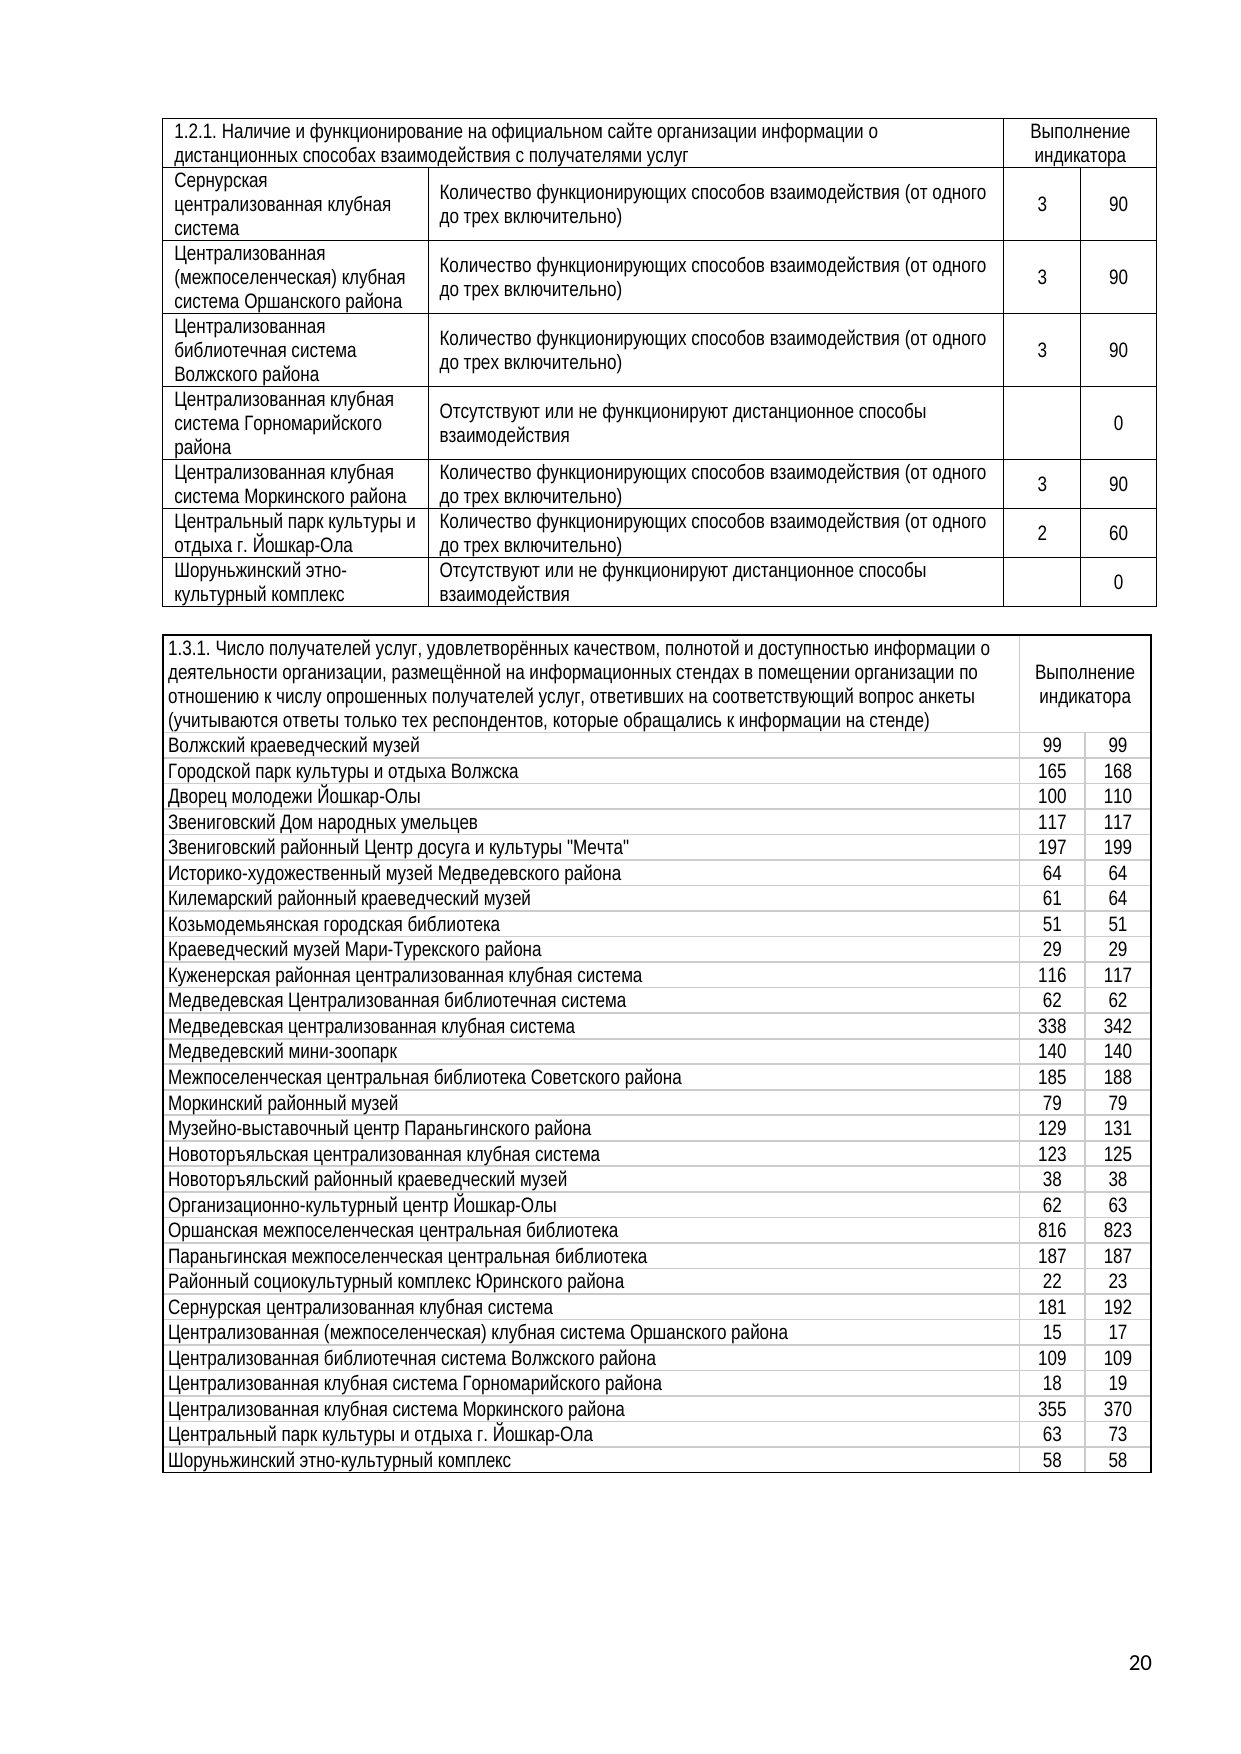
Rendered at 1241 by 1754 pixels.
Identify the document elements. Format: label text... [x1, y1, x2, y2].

table_header 1.3.1. Число получателей услуг, удовлетворённых качеством, полнотой и доступностью информации о деятельности организации, размещённой на информационных стендах в помещении организации по отношению к числу опрошенных получателей услуг, ответивших на соответствующий вопрос анкеты (учитываются ответы только тех респондентов, которые обращались к информации на стенде) [164, 636, 1019, 732]
table_cell 90 [1081, 241, 1156, 313]
table_cell 15 [1020, 1320, 1084, 1344]
table_cell Централизованная (межпоселенческая) клубная система Оршанского района [163, 241, 428, 313]
table_cell 64 [1086, 886, 1150, 910]
table_cell 355 [1020, 1397, 1084, 1421]
table_cell 22 [1020, 1269, 1084, 1293]
table_cell Централизованная клубная система Горномарийского района [163, 387, 428, 459]
table_header Выполнение индикатора [1004, 119, 1156, 167]
table_cell Отсутствуют или не функционируют дистанционное способы взаимодействия [429, 387, 1003, 459]
table_cell 61 [1020, 886, 1084, 910]
table_cell Городской парк культуры и отдыха Волжска [164, 759, 1019, 783]
table_cell Новоторъяльская централизованная клубная система [164, 1142, 1019, 1165]
table_cell 29 [1020, 937, 1084, 961]
table_cell Централизованная библиотечная система Волжского района [164, 1346, 1019, 1369]
table_cell 0 [1081, 387, 1156, 459]
table_cell 131 [1086, 1116, 1150, 1140]
table_cell Параньгинская межпоселенческая центральная библиотека [164, 1244, 1019, 1267]
table_cell 192 [1086, 1295, 1150, 1318]
table_cell 62 [1086, 988, 1150, 1012]
table_cell Медведевская централизованная клубная система [164, 1014, 1019, 1038]
table_cell 117 [1086, 963, 1150, 987]
table_cell Медведевская Централизованная библиотечная система [164, 988, 1019, 1012]
table_cell 38 [1020, 1167, 1084, 1191]
table_cell Сернурская централизованная клубная система [164, 1295, 1019, 1318]
table_cell 17 [1086, 1320, 1150, 1344]
table_cell 2 [1004, 509, 1080, 557]
table_cell 18 [1020, 1371, 1084, 1395]
table_cell 3 [1004, 241, 1080, 313]
table_cell Централизованная клубная система Моркинского района [163, 460, 428, 508]
table_cell 342 [1086, 1014, 1150, 1038]
table_cell 90 [1081, 168, 1156, 240]
table_cell 62 [1020, 988, 1084, 1012]
table_cell Килемарский районный краеведческий музей [164, 886, 1019, 910]
table_cell [1004, 387, 1080, 459]
table_cell 823 [1086, 1218, 1150, 1242]
table_cell Центральный парк культуры и отдыха г. Йошкар-Ола [163, 509, 428, 557]
table_cell Звениговский районный Центр досуга и культуры "Мечта" [164, 835, 1019, 859]
table_cell Централизованная клубная система Моркинского района [164, 1397, 1019, 1421]
table_cell 58 [1086, 1448, 1150, 1472]
table_cell 197 [1020, 835, 1084, 859]
table_cell Музейно-выставочный центр Параньгинского района [164, 1116, 1019, 1140]
table_cell 58 [1020, 1448, 1084, 1472]
table_header Выполнение индикатора [1020, 636, 1150, 732]
table_cell 63 [1086, 1193, 1150, 1216]
table_cell 0 [1081, 558, 1156, 606]
table_cell Дворец молодежи Йошкар-Олы [164, 784, 1019, 808]
table_cell 90 [1081, 460, 1156, 508]
table_header 1.2.1. Наличие и функционирование на официальном сайте организации информации о дистанционных способах взаимодействия с получателями услуг [163, 119, 1003, 167]
table_cell 185 [1020, 1065, 1084, 1089]
table_cell Новоторъяльский районный краеведческий музей [164, 1167, 1019, 1191]
table_cell 3 [1004, 314, 1080, 386]
table_cell 188 [1086, 1065, 1150, 1089]
table_cell Историко-художественный музей Медведевского района [164, 861, 1019, 885]
table_cell Количество функционирующих способов взаимодействия (от одного до трех включительно) [429, 241, 1003, 313]
table_cell Куженерская районная централизованная клубная система [164, 963, 1019, 987]
table_cell 117 [1020, 810, 1084, 834]
table_cell 60 [1081, 509, 1156, 557]
table_cell 23 [1086, 1269, 1150, 1293]
table_cell Козьмодемьянская городская библиотека [164, 912, 1019, 936]
table_cell 117 [1086, 810, 1150, 834]
table_cell 19 [1086, 1371, 1150, 1395]
table_cell 73 [1086, 1422, 1150, 1446]
table_cell Отсутствуют или не функционируют дистанционное способы взаимодействия [429, 558, 1003, 606]
table_cell Количество функционирующих способов взаимодействия (от одного до трех включительно) [429, 168, 1003, 240]
table_cell [1004, 558, 1080, 606]
table_cell 140 [1086, 1040, 1150, 1063]
table_cell 123 [1020, 1142, 1084, 1165]
table_cell 79 [1086, 1091, 1150, 1114]
table_cell 116 [1020, 963, 1084, 987]
table_cell Краеведческий музей Мари-Турекского района [164, 937, 1019, 961]
table_cell Моркинский районный музей [164, 1091, 1019, 1114]
table_cell 199 [1086, 835, 1150, 859]
table_cell 38 [1086, 1167, 1150, 1191]
table_cell 51 [1086, 912, 1150, 936]
table_cell Звениговский Дом народных умельцев [164, 810, 1019, 834]
table_cell 370 [1086, 1397, 1150, 1421]
table_cell 51 [1020, 912, 1084, 936]
table_cell Централизованная клубная система Горномарийского района [164, 1371, 1019, 1395]
table_cell 125 [1086, 1142, 1150, 1165]
table_cell 90 [1081, 314, 1156, 386]
table_cell Сернурская централизованная клубная система [163, 168, 428, 240]
table_cell 110 [1086, 784, 1150, 808]
table_cell Шоруньжинский этно-культурный комплекс [163, 558, 428, 606]
table_cell 816 [1020, 1218, 1084, 1242]
table_cell 79 [1020, 1091, 1084, 1114]
table_cell Районный социокультурный комплекс Юринского района [164, 1269, 1019, 1293]
table_cell Количество функционирующих способов взаимодействия (от одного до трех включительно) [429, 509, 1003, 557]
table_cell Централизованная библиотечная система Волжского района [163, 314, 428, 386]
table_cell 109 [1086, 1346, 1150, 1369]
table_cell 64 [1086, 861, 1150, 885]
table_cell 64 [1020, 861, 1084, 885]
table_cell 109 [1020, 1346, 1084, 1369]
table_cell 187 [1020, 1244, 1084, 1267]
table_cell Шоруньжинский этно-культурный комплекс [164, 1448, 1019, 1472]
table_cell Количество функционирующих способов взаимодействия (от одного до трех включительно) [429, 460, 1003, 508]
table_cell Централизованная (межпоселенческая) клубная система Оршанского района [164, 1320, 1019, 1344]
table_cell Количество функционирующих способов взаимодействия (от одного до трех включительно) [429, 314, 1003, 386]
table_cell 3 [1004, 168, 1080, 240]
table_cell 100 [1020, 784, 1084, 808]
table_cell 338 [1020, 1014, 1084, 1038]
table_cell Медведевский мини-зоопарк [164, 1040, 1019, 1063]
table_cell 62 [1020, 1193, 1084, 1216]
table_cell 165 [1020, 759, 1084, 783]
table_cell 29 [1086, 937, 1150, 961]
table_cell 187 [1086, 1244, 1150, 1267]
table_cell Организационно-культурный центр Йошкар-Олы [164, 1193, 1019, 1216]
table_cell Волжский краеведческий музей [164, 733, 1019, 757]
table_cell 99 [1086, 733, 1150, 757]
table_cell Оршанская межпоселенческая центральная библиотека [164, 1218, 1019, 1242]
table_cell 140 [1020, 1040, 1084, 1063]
table_cell 129 [1020, 1116, 1084, 1140]
table_cell 3 [1004, 460, 1080, 508]
table_cell 99 [1020, 733, 1084, 757]
table_cell 181 [1020, 1295, 1084, 1318]
table_cell 63 [1020, 1422, 1084, 1446]
table_cell Центральный парк культуры и отдыха г. Йошкар-Ола [164, 1422, 1019, 1446]
table_cell 168 [1086, 759, 1150, 783]
table_cell Межпоселенческая центральная библиотека Советского района [164, 1065, 1019, 1089]
